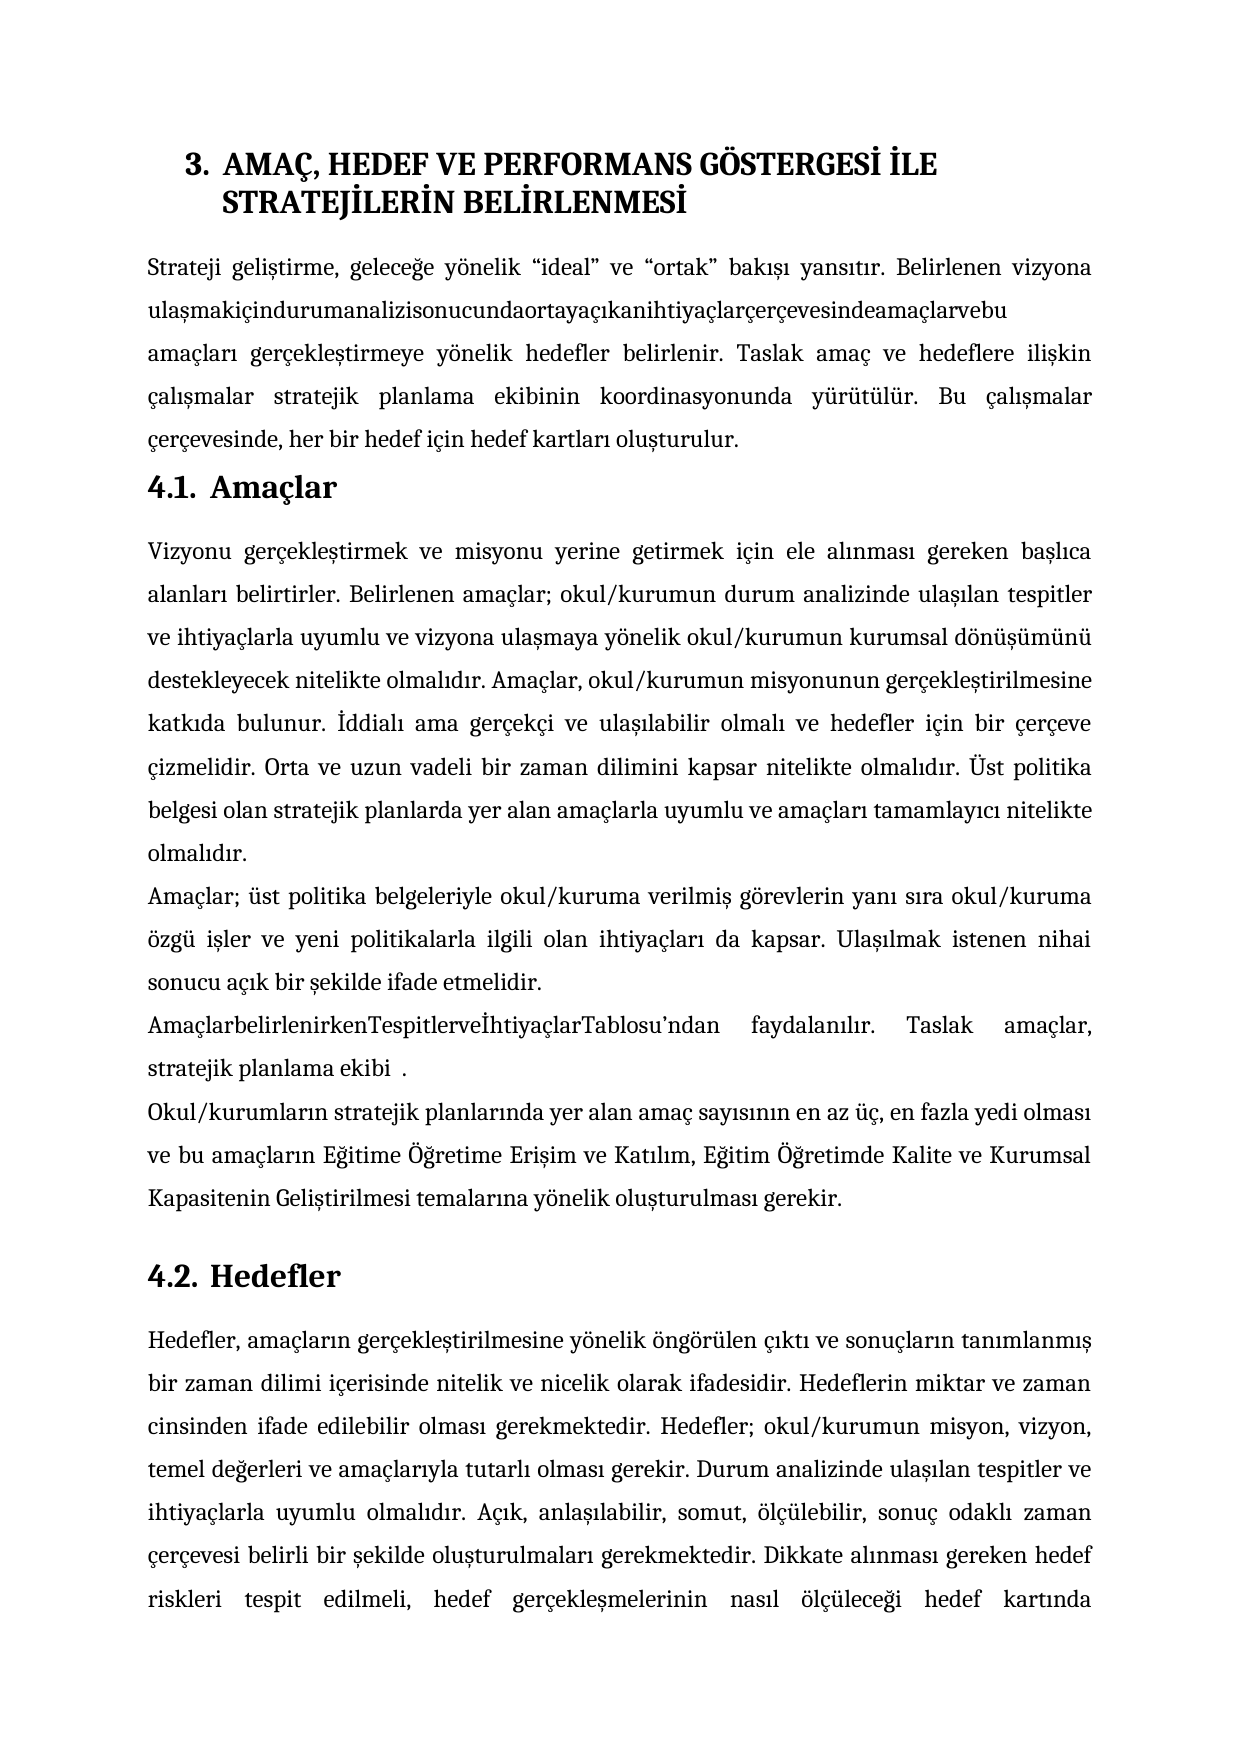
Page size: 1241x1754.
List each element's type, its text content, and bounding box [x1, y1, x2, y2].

text Strateji geliştirme, geleceğe yönelik “ideal” ve “ortak” bakışı yansıtır. Belirlenen vizyona ulaşmakiçindurumanalizisonucundaortayaçıkanihtiyaçlarçerçevesindeamaçlarvebu amaçları gerçekleştirmeye yönelik hedefler belirlenir. Taslak amaç ve hedeflere ilişkin çalışmalar stratejik planlama ekibinin koordinasyonunda yürütülür. Bu çalışmalar çerçevesinde, her bir hedef için hedef kartları oluşturulur. [148, 253, 1093, 454]
text Amaçlar; üst politika belgeleriyle okul/kuruma verilmiş görevlerin yanı sıra okul/kuruma özgü işler ve yeni politikalarla ilgili olan ihtiyaçları da kapsar. Ulaşılmak istenen nihai sonucu açık bir şekilde ifade etmelidir. [148, 882, 1093, 997]
subtitle Hedefler [148, 1257, 1105, 1295]
subtitle Amaçlar [148, 468, 1105, 507]
text AmaçlarbelirlenirkenTespitlerveİhtiyaçlarTablosu’ndan faydalanılır. Taslak amaçlar, stratejik planlama ekibi . [148, 1011, 1093, 1083]
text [148, 1326, 1093, 1613]
text Vizyonu gerçekleştirmek ve misyonu yerine getirmek için ele alınması gereken başlıca alanları belirtirler. Belirlenen amaçlar; okul/kurumun durum analizinde ulaşılan tespitler ve ihtiyaçlarla uyumlu ve vizyona ulaşmaya yönelik okul/kurumun kurumsal dönüşümünü destekleyecek nitelikte olmalıdır. Amaçlar, okul/kurumun misyonunun gerçekleştirilmesine katkıda bulunur. İddialı ama gerçekçi ve ulaşılabilir olmalı ve hedefler için bir çerçeve çizmelidir. Orta ve uzun vadeli bir zaman dilimini kapsar nitelikte olmalıdır. Üst politika belgesi olan stratejik planlarda yer alan amaçlarla uyumlu ve amaçları tamamlayıcı nitelikte olmalıdır. [148, 537, 1093, 867]
text Okul/kurumların stratejik planlarında yer alan amaç sayısının en az üç, en fazla yedi olması ve bu amaçların Eğitime Öğretime Erişim ve Katılım, Eğitim Öğretimde Kalite ve Kurumsal Kapasitenin Geliştirilmesi temalarına yönelik oluşturulması gerekir. [148, 1097, 1093, 1212]
subtitle AMAÇ, HEDEF VE PERFORMANS GÖSTERGESİ İLE STRATEJİLERİN BELİRLENMESİ [185, 146, 1054, 222]
